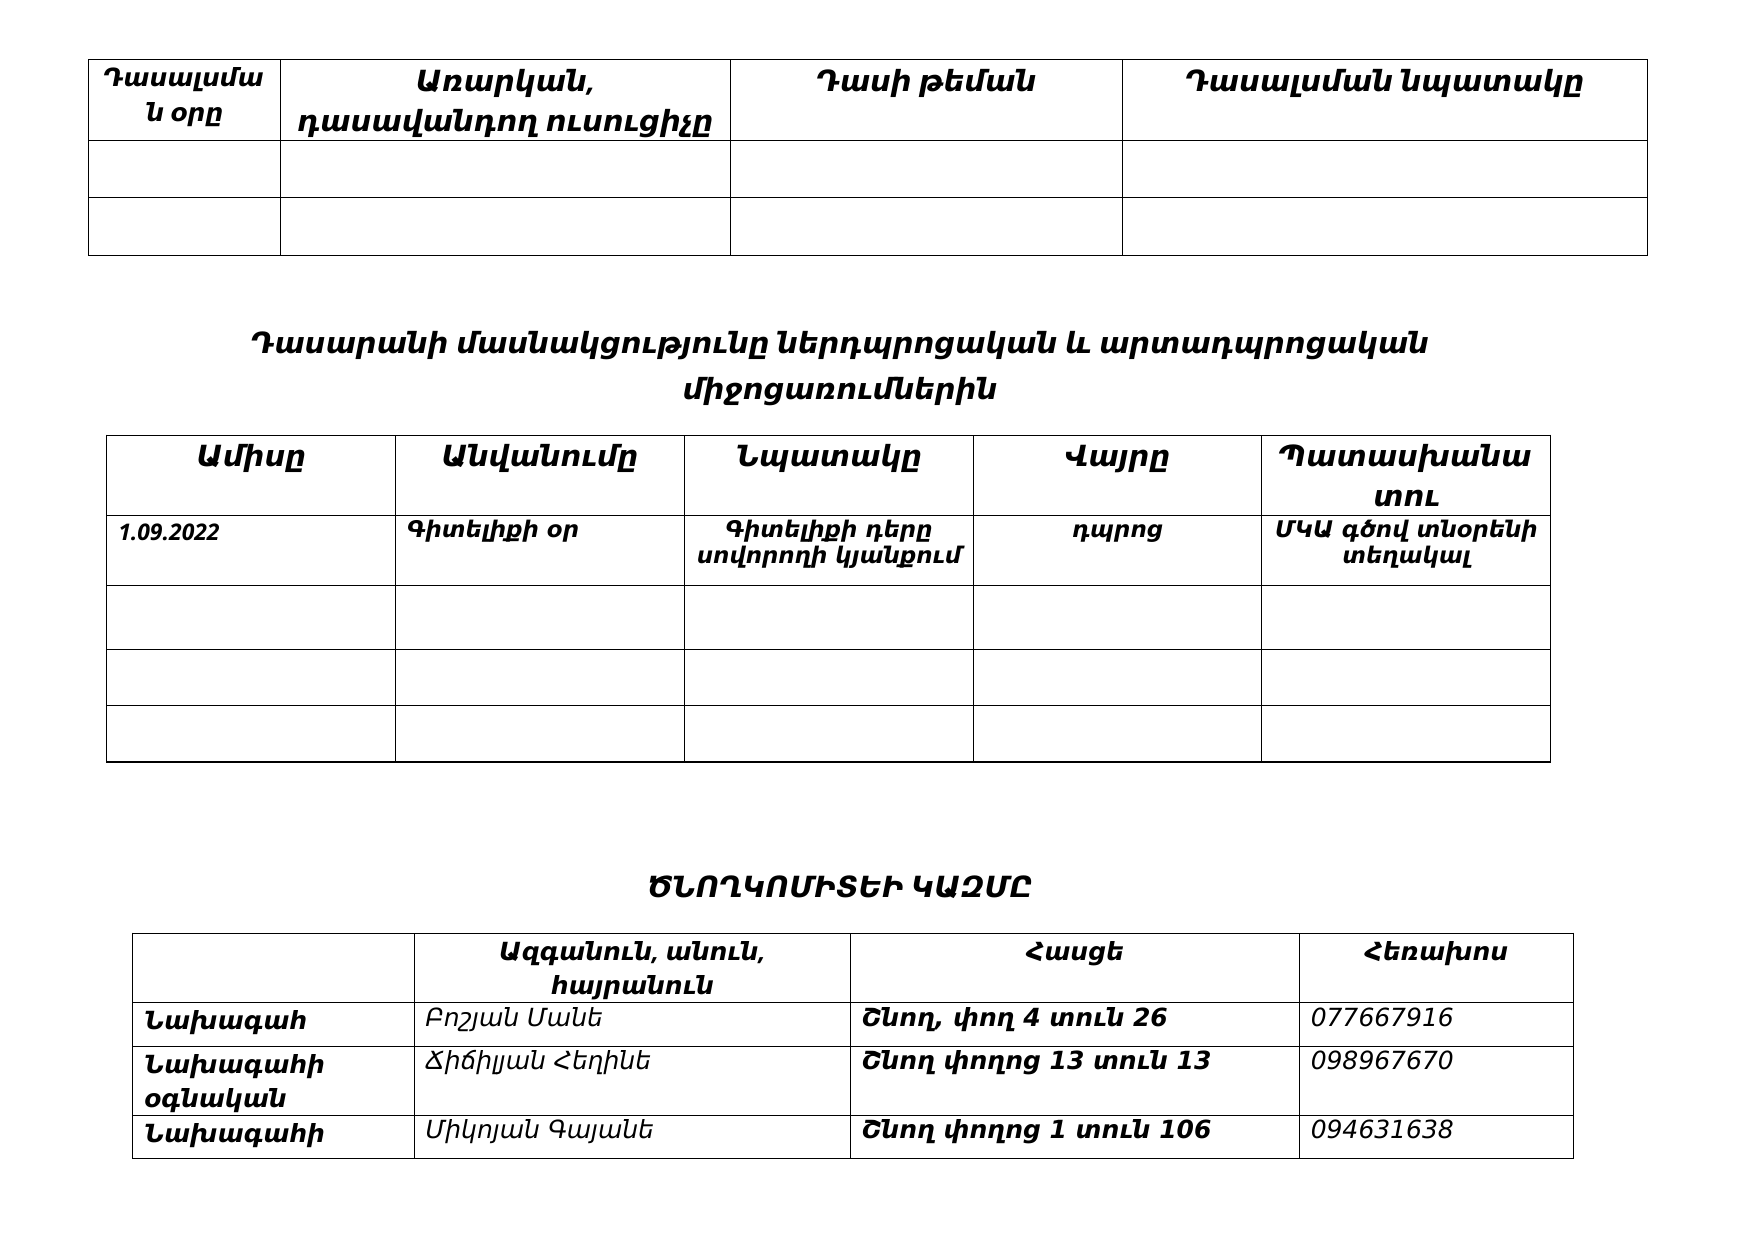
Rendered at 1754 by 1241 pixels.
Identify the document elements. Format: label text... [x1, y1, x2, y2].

table_cell [396, 650, 684, 705]
table_cell 077667916 [1300, 1003, 1573, 1046]
table_cell Նախագահի օգնական [133, 1047, 414, 1115]
table_cell [396, 586, 684, 649]
table_cell [1123, 198, 1647, 255]
table_header Դասալսման նպատակը [1123, 60, 1647, 139]
table_cell 098967670 [1300, 1047, 1573, 1115]
table_cell Շնող փողոց 13 տուն 13 [851, 1047, 1299, 1115]
table_cell Նախագահ [133, 1003, 414, 1046]
table_cell Միկոյան Գայանե [415, 1116, 850, 1158]
table_header Ազգանուն, անուն, հայրանուն [415, 934, 850, 1002]
table_cell [974, 706, 1261, 761]
table_cell [1262, 706, 1550, 761]
table_cell Նախագահի օգնական [133, 1116, 414, 1158]
table_cell [107, 586, 395, 649]
table_cell [1262, 586, 1550, 649]
table_cell [396, 706, 684, 761]
table_header Դասի թեման [731, 60, 1122, 139]
table_cell [731, 141, 1122, 197]
table_cell [107, 706, 395, 761]
table_cell Շնող, փող 4 տուն 26 [851, 1003, 1299, 1046]
table_header Անվանումը [396, 436, 684, 515]
table_cell ՄԿԱ գծով տնօրենի տեղակալ [1262, 516, 1550, 585]
table_header Ամիսը [107, 436, 395, 515]
table_cell [107, 650, 395, 705]
table_cell Գիտելիքի օր [396, 516, 684, 585]
table_header Հասցե [851, 934, 1299, 1002]
table_cell [685, 650, 973, 705]
table_cell [974, 586, 1261, 649]
table_header Վայրը [974, 436, 1261, 515]
table_header Հեռախոս [1300, 934, 1573, 1002]
text ԾՆՈՂԿՈՄԻՏԵԻ ԿԱԶՄԸ [118, 866, 1562, 906]
table_header [133, 934, 414, 1002]
table_cell [974, 650, 1261, 705]
table_cell Բոշյան Մանե [415, 1003, 850, 1046]
table_header Նպատակը [685, 436, 973, 515]
text Դասարանի մասնակցությունը ներդպրոցական և արտադպրոցական միջոցառումներին [118, 322, 1562, 408]
table_cell [731, 198, 1122, 255]
table_cell [281, 141, 730, 197]
table_header Առարկան, դասավանդող ուսուցիչը [281, 60, 730, 139]
table_header Պատասխանատու [1262, 436, 1550, 515]
table_header Դասալսման օրը [89, 60, 280, 139]
table_cell Գիտելիքի դերը սովորողի կյանքում [685, 516, 973, 585]
table_cell [685, 706, 973, 761]
table_cell [89, 198, 280, 255]
table_cell 094631638 [1300, 1116, 1573, 1158]
table_cell դպրոց [974, 516, 1261, 585]
table_cell 1.09.2022 [107, 516, 395, 585]
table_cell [851, 1116, 1299, 1158]
table_cell Ճիճիլյան Հեղինե [415, 1047, 850, 1115]
table_cell [281, 198, 730, 255]
table_cell [685, 586, 973, 649]
table_cell [89, 141, 280, 197]
table_cell [1123, 141, 1647, 197]
table_cell [1262, 650, 1550, 705]
